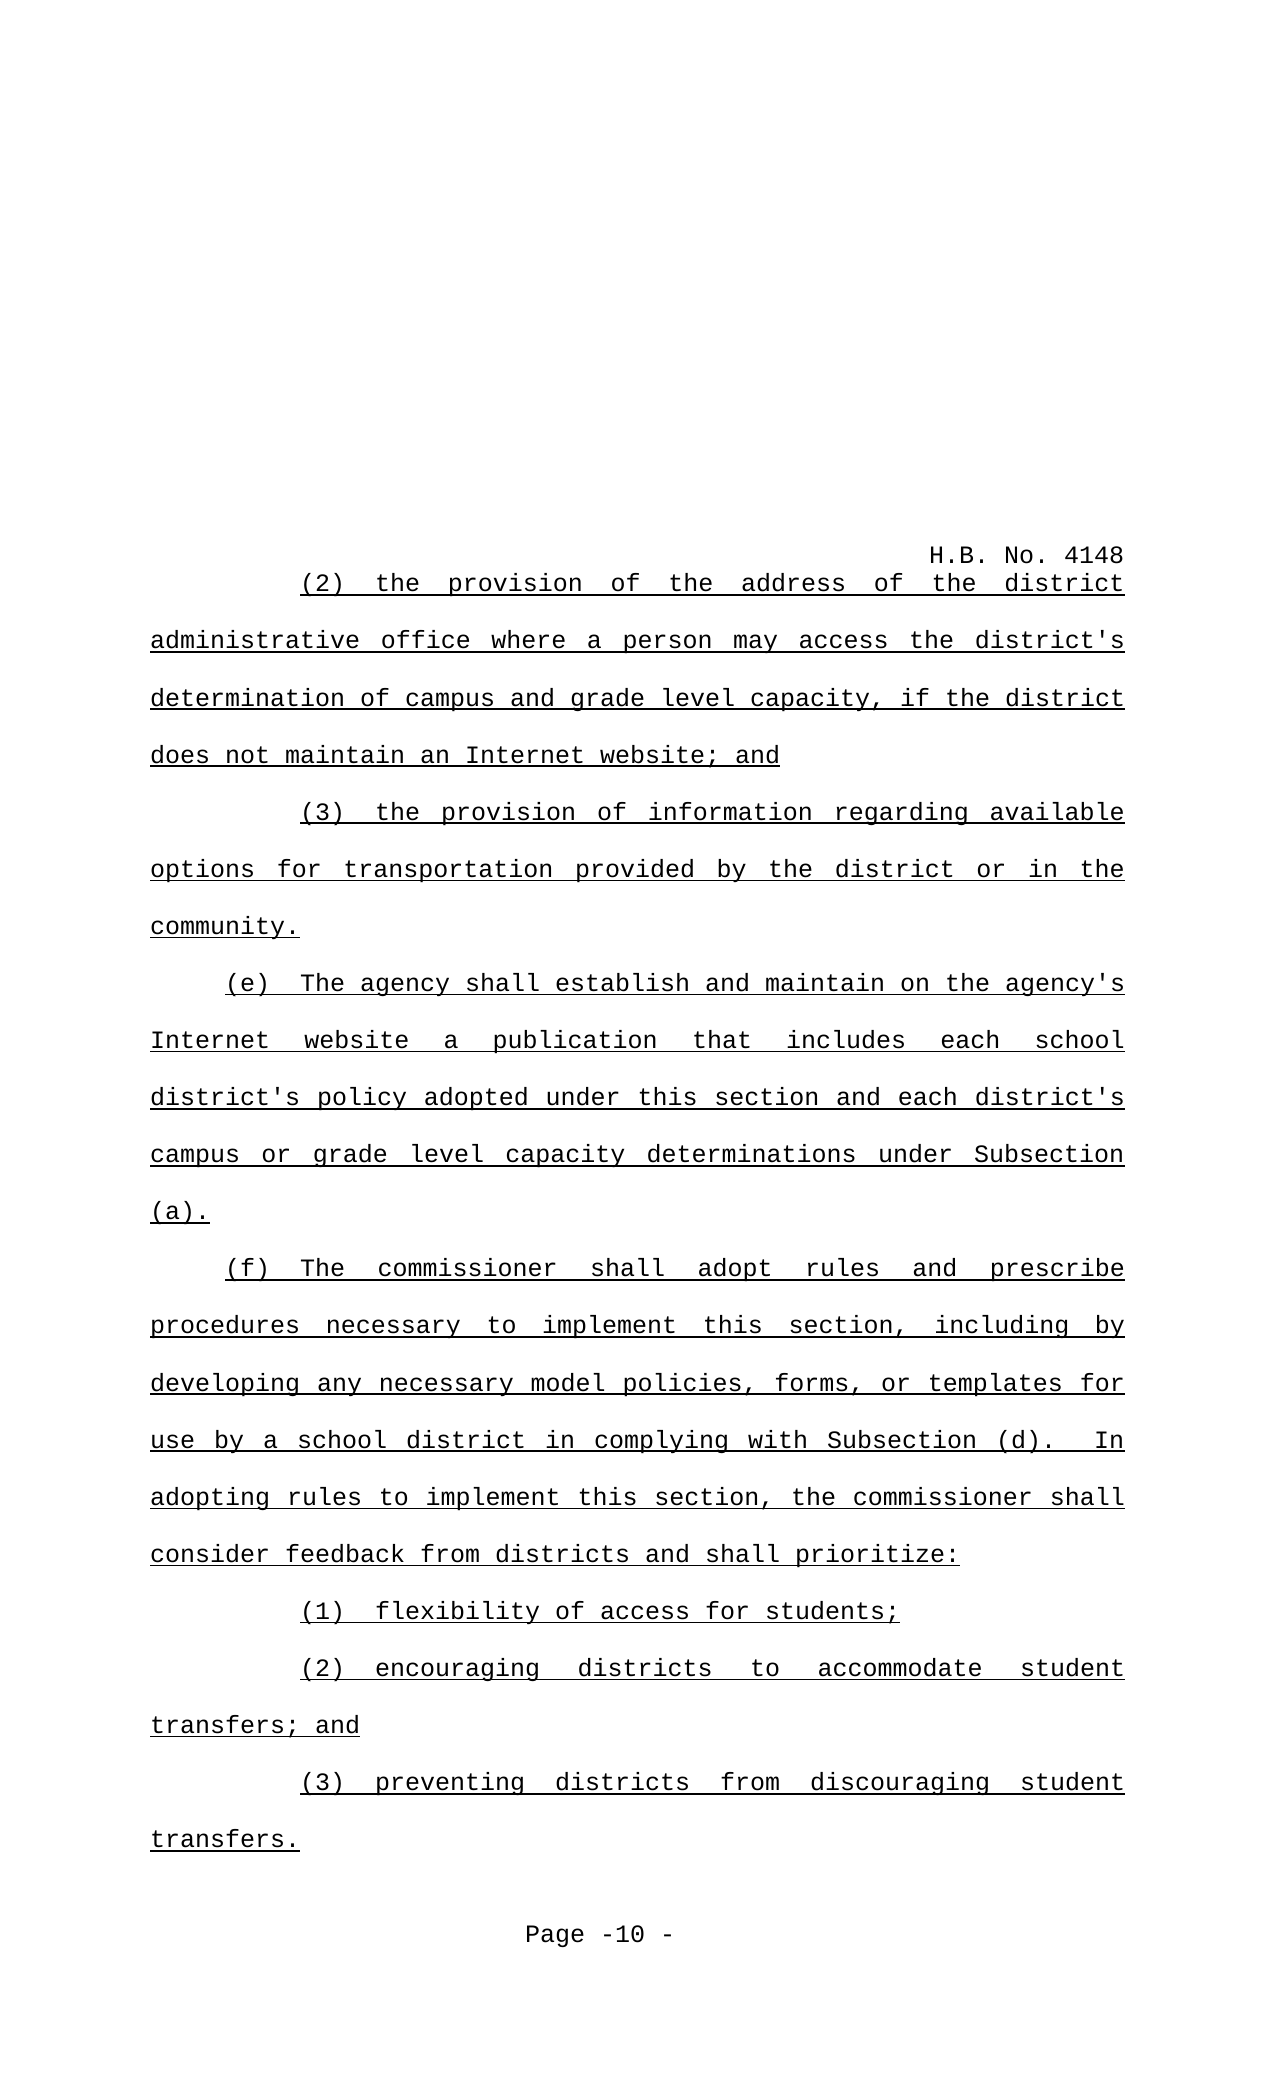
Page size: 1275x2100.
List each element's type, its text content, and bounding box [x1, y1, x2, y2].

text (e) The agency shall establish and maintain on the agency's Internet website a publication that includes each school district's policy adopted under this section and each district's campus or grade level capacity determinations under Subsection (a). [150, 1052, 1125, 1108]
text (1) flexibility of access for students; [150, 1598, 1125, 1627]
text (e) The agency shall establish and maintain on the agency's Internet website a publication that includes each school district's policy adopted under this section and each district's campus or grade level capacity determinations under Subsection (a). [150, 970, 1125, 1051]
text (f) The commissioner shall adopt rules and prescribe procedures necessary to implement this section, including by developing any necessary model policies, forms, or templates for use by a school district in complying with Subsection (d). In adopting rules to implement this section, the commissioner shall consider feedback from districts and shall prioritize: [150, 1256, 1125, 1336]
text (2) the provision of the address of the district administrative office where a person may access the district's determination of campus and grade level capacity, if the district does not maintain an Internet website; and [150, 653, 1125, 708]
text (3) the provision of information regarding available options for transportation provided by the district or in the community. [150, 881, 1125, 942]
text (f) The commissioner shall adopt rules and prescribe procedures necessary to implement this section, including by developing any necessary model policies, forms, or templates for use by a school district in complying with Subsection (d). In adopting rules to implement this section, the commissioner shall consider feedback from districts and shall prioritize: [150, 1509, 1125, 1570]
text (3) preventing districts from discouraging student transfers. [150, 1769, 1125, 1855]
text (f) The commissioner shall adopt rules and prescribe procedures necessary to implement this section, including by developing any necessary model policies, forms, or templates for use by a school district in complying with Subsection (d). In adopting rules to implement this section, the commissioner shall consider feedback from districts and shall prioritize: [150, 1395, 1125, 1450]
text (2) the provision of the address of the district administrative office where a person may access the district's determination of campus and grade level capacity, if the district does not maintain an Internet website; and [150, 710, 1125, 771]
text (3) the provision of information regarding available options for transportation provided by the district or in the community. [150, 799, 1125, 880]
text (2) the provision of the address of the district administrative office where a person may access the district's determination of campus and grade level capacity, if the district does not maintain an Internet website; and [150, 571, 1125, 651]
text (f) The commissioner shall adopt rules and prescribe procedures necessary to implement this section, including by developing any necessary model policies, forms, or templates for use by a school district in complying with Subsection (d). In adopting rules to implement this section, the commissioner shall consider feedback from districts and shall prioritize: [150, 1338, 1125, 1393]
text (e) The agency shall establish and maintain on the agency's Internet website a publication that includes each school district's policy adopted under this section and each district's campus or grade level capacity determinations under Subsection (a). [150, 1167, 1125, 1227]
text (f) The commissioner shall adopt rules and prescribe procedures necessary to implement this section, including by developing any necessary model policies, forms, or templates for use by a school district in complying with Subsection (d). In adopting rules to implement this section, the commissioner shall consider feedback from districts and shall prioritize: [150, 1452, 1125, 1508]
text (e) The agency shall establish and maintain on the agency's Internet website a publication that includes each school district's policy adopted under this section and each district's campus or grade level capacity determinations under Subsection (a). [150, 1110, 1125, 1165]
text (2) encouraging districts to accommodate student transfers; and [150, 1655, 1125, 1741]
